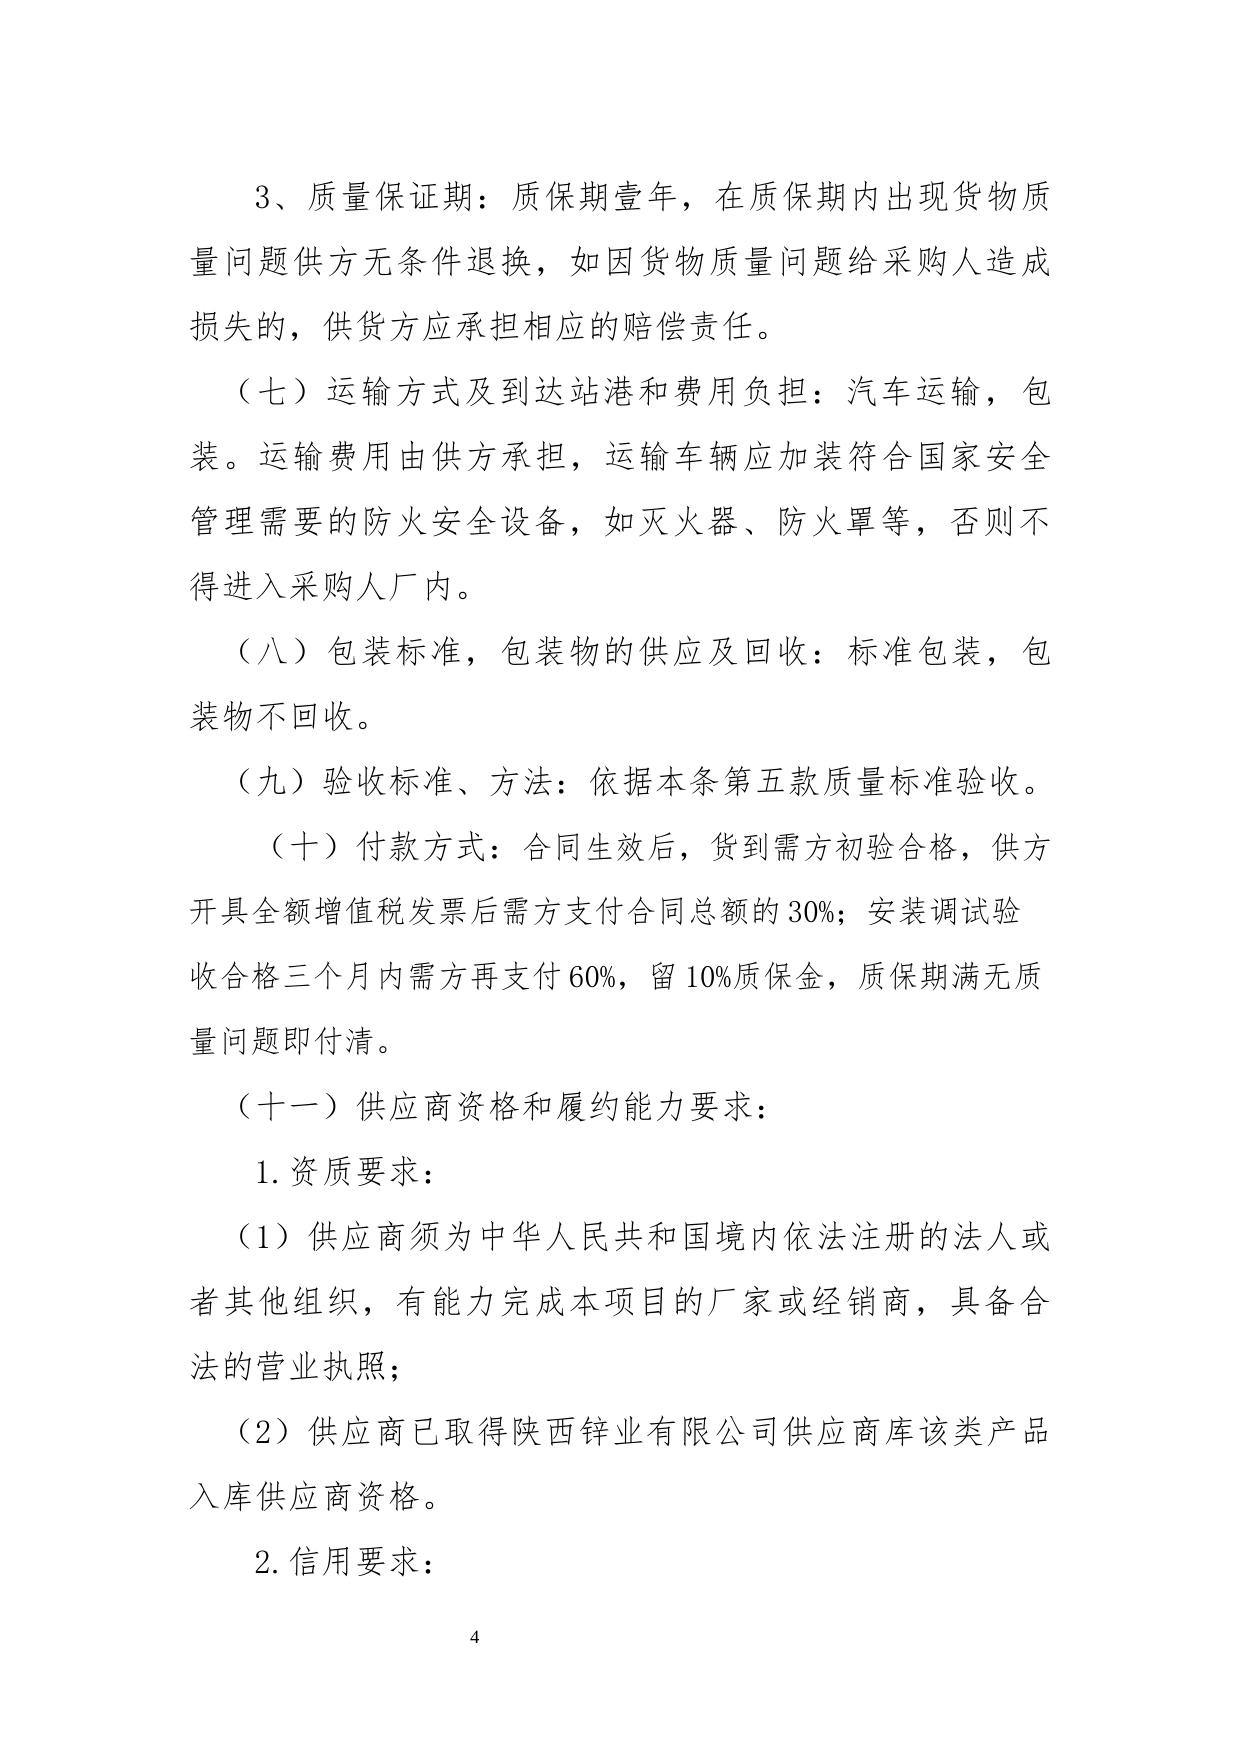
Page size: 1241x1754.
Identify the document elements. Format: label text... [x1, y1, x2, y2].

text （九）验收标准、方法：依据本条第五款质量标准验收。 [187, 747, 1053, 812]
text 2.信用要求： [187, 1527, 1053, 1592]
text （2）供应商已取得陕西锌业有限公司供应商库该类产品入库供应商资格。 [187, 1397, 1053, 1527]
text 3、质量保证期：质保期壹年，在质保期内出现货物质量问题供方无条件退换，如因货物质量问题给采购人造成损失的，供货方应承担相应的赔偿责任。 [187, 162, 1053, 357]
text 1.资质要求： [187, 1137, 1053, 1202]
text （十）付款方式：合同生效后，货到需方初验合格，供方开具全额增值税发票后需方支付合同总额的30%；安装调试验收合格三个月内需方再支付60%，留10%质保金，质保期满无质量问题即付清。 [187, 812, 1053, 1072]
text （八）包装标准，包装物的供应及回收：标准包装，包装物不回收。 [187, 617, 1053, 747]
text （十一）供应商资格和履约能力要求： [187, 1072, 1053, 1137]
text （1）供应商须为中华人民共和国境内依法注册的法人或者其他组织，有能力完成本项目的厂家或经销商，具备合法的营业执照； [187, 1202, 1053, 1397]
text （七）运输方式及到达站港和费用负担：汽车运输，包装。运输费用由供方承担，运输车辆应加装符合国家安全管理需要的防火安全设备，如灭火器、防火罩等，否则不得进入采购人厂内。 [187, 357, 1053, 617]
